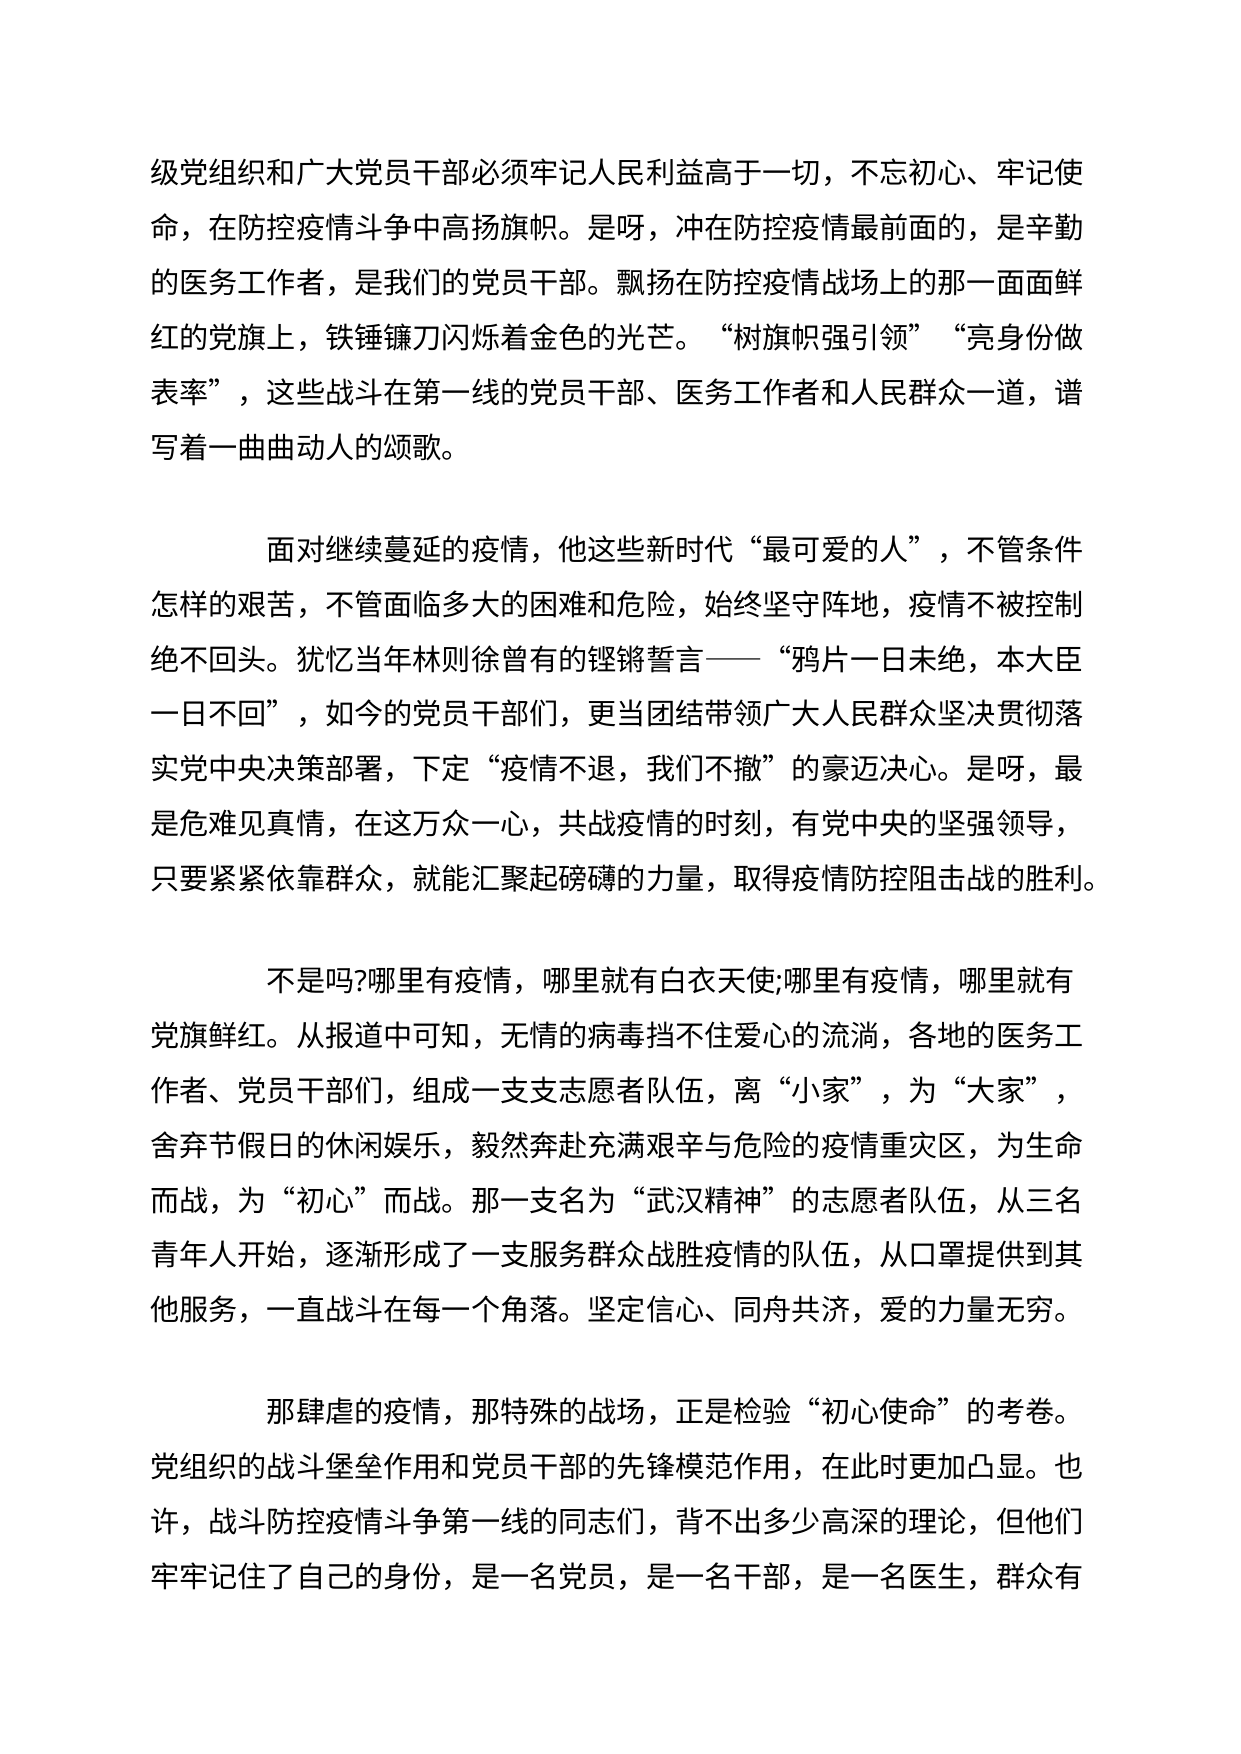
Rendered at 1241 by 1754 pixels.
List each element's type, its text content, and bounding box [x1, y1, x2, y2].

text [150, 1389, 1090, 1596]
text 不是吗?哪里有疫情，哪里就有白衣天使;哪里有疫情，哪里就有党旗鲜红。从报道中可知，无情的病毒挡不住爱心的流淌，各地的医务工作者、党员干部们，组成一支支志愿者队伍，离“小家”，为“大家”，舍弃节假日的休闲娱乐，毅然奔赴充满艰辛与危险的疫情重灾区，为生命而战，为“初心”而战。那一支名为“武汉精神”的志愿者队伍，从三名青年人开始，逐渐形成了一支服务群众战胜疫情的队伍，从口罩提供到其他服务，一直战斗在每一个角落。坚定信心、同舟共济，爱的力量无穷。 [150, 957, 1090, 1329]
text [150, 150, 1090, 467]
text 面对继续蔓延的疫情，他这些新时代“最可爱的人”，不管条件怎样的艰苦，不管面临多大的困难和危险，始终坚守阵地，疫情不被控制绝不回头。犹忆当年林则徐曾有的铿锵誓言——“鸦片一日未绝，本大臣一日不回”，如今的党员干部们，更当团结带领广大人民群众坚决贯彻落实党中央决策部署，下定“疫情不退，我们不撤”的豪迈决心。是呀，最是危难见真情，在这万众一心，共战疫情的时刻，有党中央的坚强领导，只要紧紧依靠群众，就能汇聚起磅礴的力量，取得疫情防控阻击战的胜利。 [150, 526, 1090, 898]
